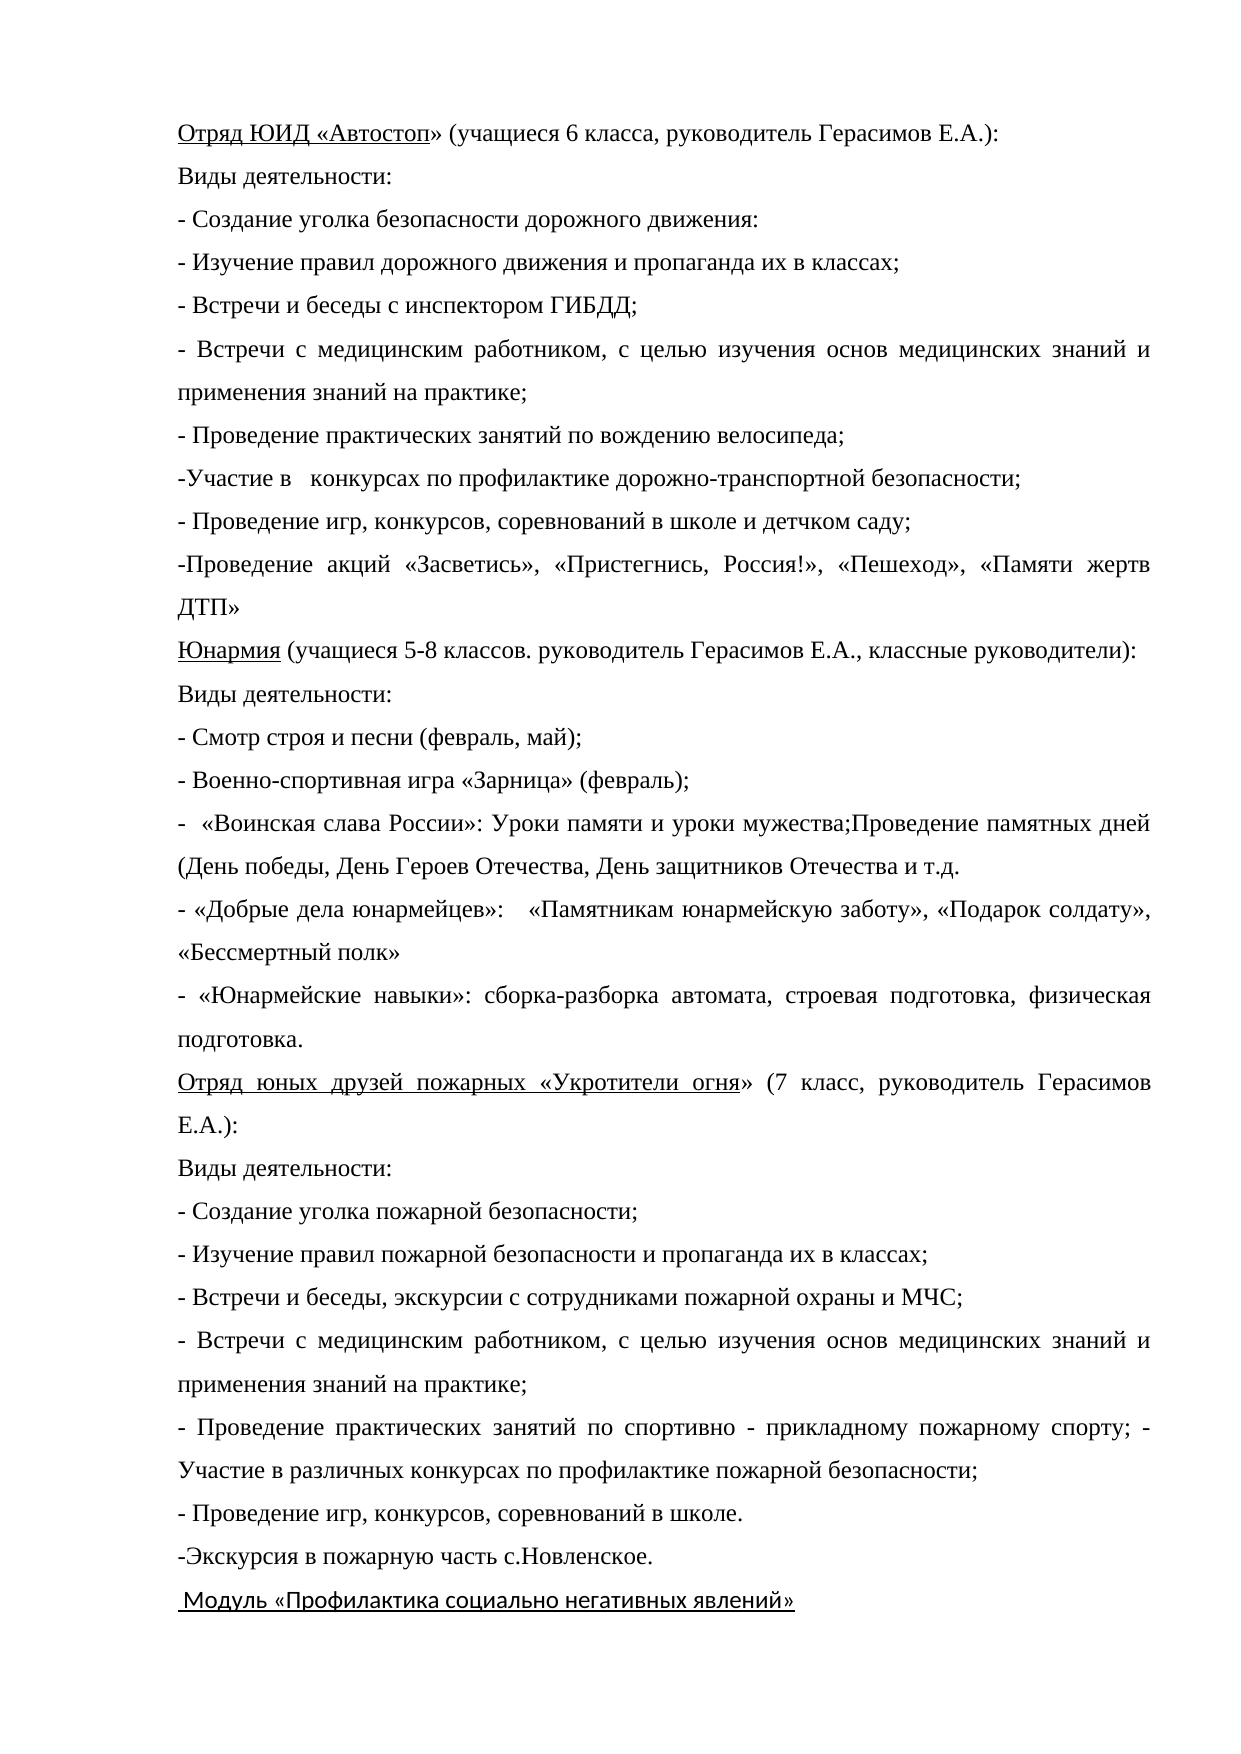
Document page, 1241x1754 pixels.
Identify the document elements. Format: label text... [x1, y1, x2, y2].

text - Смотр строя и песни (февраль, май); [177, 722, 1152, 751]
text -Экскурсия в пожарную часть с.Новленское. [177, 1541, 1152, 1570]
text - Встречи и беседы с инспектором ГИБДД; [177, 291, 1152, 319]
text Отряд юных друзей пожарных «Укротители огня» (7 класс, руководитель Герасимов Е.А.): [177, 1067, 1152, 1139]
text Виды деятельности: [177, 161, 1152, 190]
text - Проведение практических занятий по вождению велосипеда; [177, 420, 1152, 449]
text - Изучение правил дорожного движения и пропаганда их в классах; [177, 247, 1152, 276]
text - Встречи и беседы, экскурсии с сотрудниками пожарной охраны и МЧС; [177, 1282, 1152, 1311]
text Юнармия (учащиеся 5-8 классов. руководитель Герасимов Е.А., классные руководители): [177, 636, 1152, 664]
text - Создание уголка безопасности дорожного движения: [177, 204, 1152, 233]
text - «Воинская слава России»: Уроки памяти и уроки мужества;Проведение памятных дней (День победы, День Героев Отечества, День защитников Отечества и т.д. [177, 808, 1152, 880]
text - Военно-спортивная игра «Зарница» (февраль); [177, 765, 1152, 794]
text Модуль «Профилактика социально негативных явлений» [177, 1584, 1152, 1615]
text - Изучение правил пожарной безопасности и пропаганда их в классах; [177, 1239, 1152, 1268]
text - Проведение практических занятий по спортивно - прикладному пожарному спорту; -Участие в различных конкурсах по профилактике пожарной безопасности; [177, 1412, 1152, 1484]
text - Проведение игр, конкурсов, соревнований в школе и детчком саду; [177, 506, 1152, 535]
text - Проведение игр, конкурсов, соревнований в школе. [177, 1498, 1152, 1527]
text - «Добрые дела юнармейцев»: «Памятникам юнармейскую заботу», «Подарок солдату», «Бессмертный полк» [177, 894, 1152, 966]
text - Создание уголка пожарной безопасности; [177, 1196, 1152, 1225]
text Виды деятельности: [177, 679, 1152, 707]
text -Участие в конкурсах по профилактике дорожно-транспортной безопасности; [177, 463, 1152, 492]
text - Встречи с медицинским работником, с целью изучения основ медицинских знаний и применения знаний на практике; [177, 1326, 1152, 1397]
text Отряд ЮИД «Автостоп» (учащиеся 6 класса, руководитель Герасимов Е.А.): [177, 118, 1152, 147]
text - «Юнармейские навыки»: сборка-разборка автомата, строевая подготовка, физическая подготовка. [177, 981, 1152, 1052]
text Виды деятельности: [177, 1153, 1152, 1182]
text -Проведение акций «Засветись», «Пристегнись, Россия!», «Пешеход», «Памяти жертв ДТП» [177, 549, 1152, 621]
text - Встречи с медицинским работником, с целью изучения основ медицинских знаний и применения знаний на практике; [177, 334, 1152, 406]
